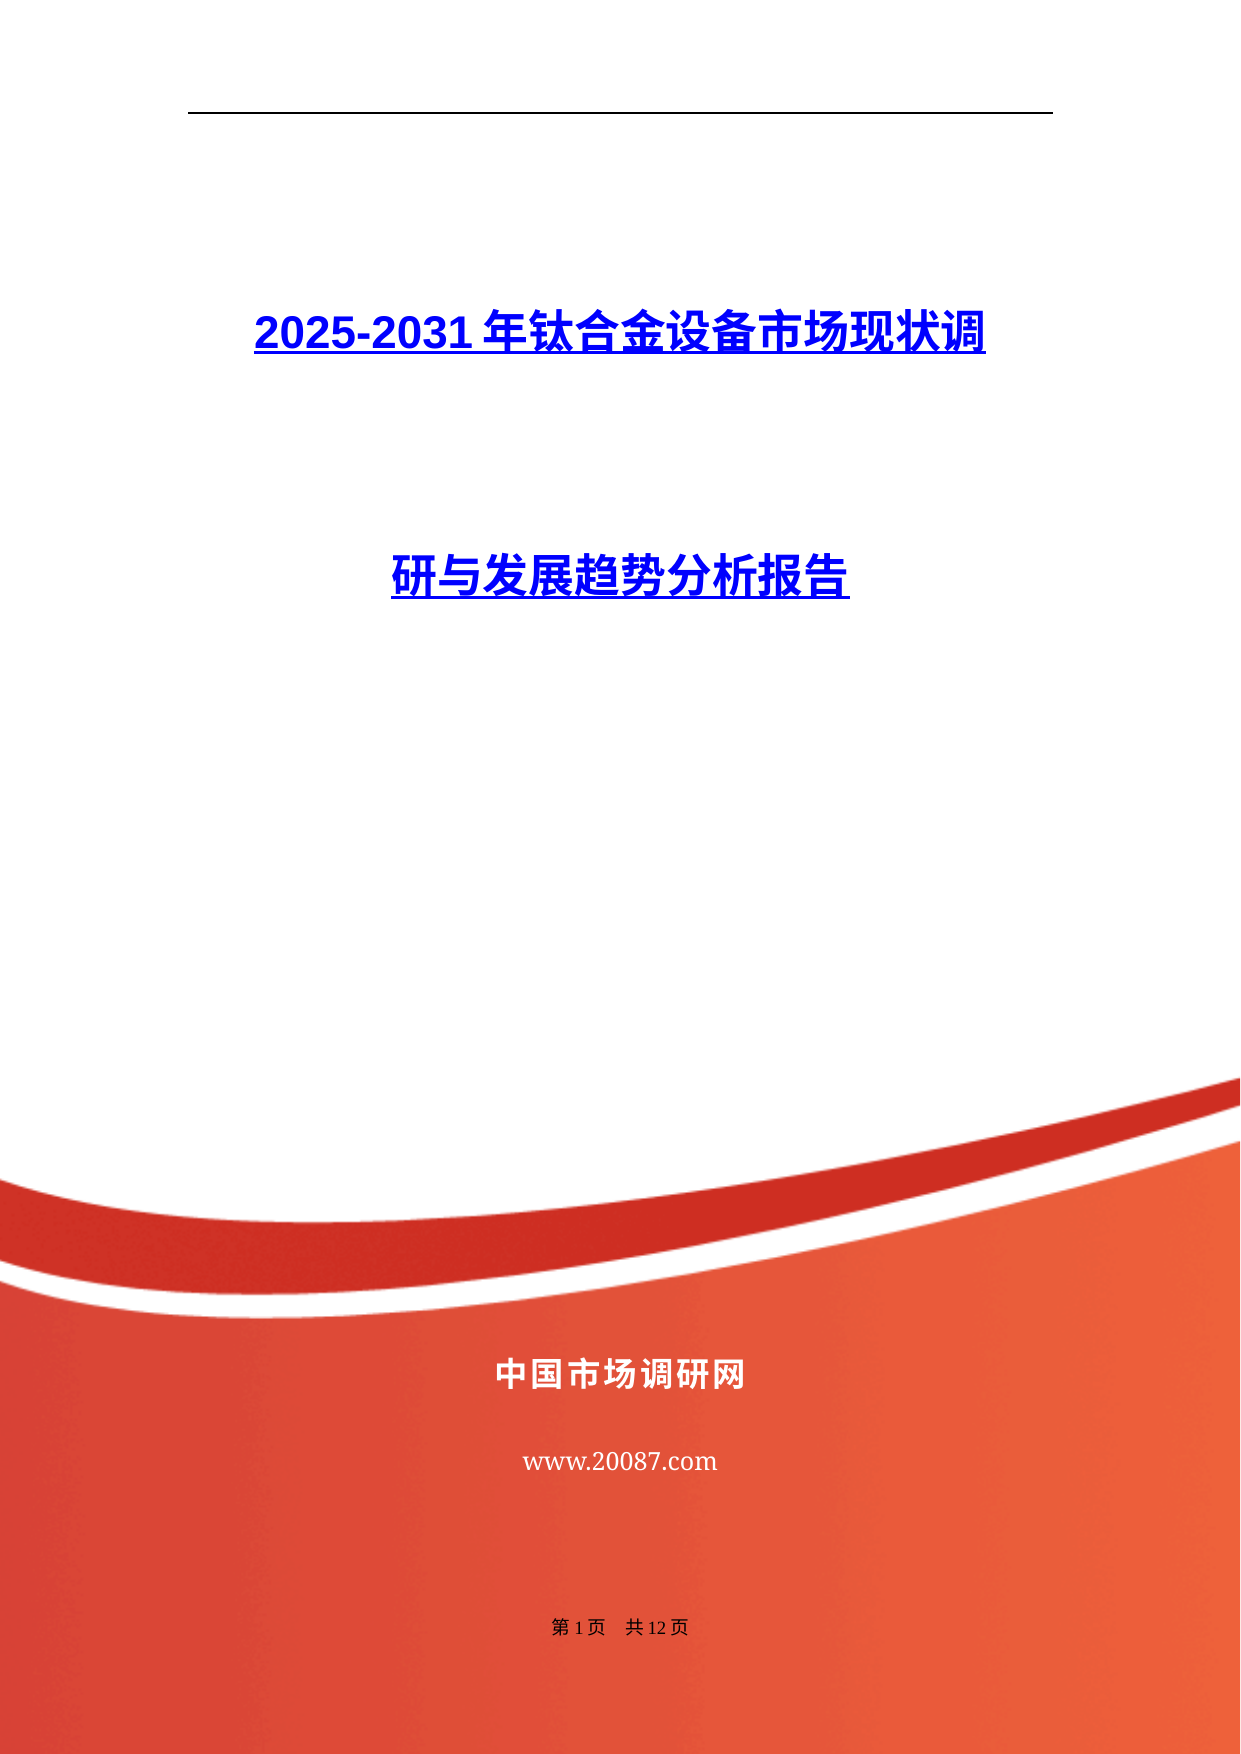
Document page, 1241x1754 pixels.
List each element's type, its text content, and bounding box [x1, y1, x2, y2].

table_header 2025-2031年钛合金设备市场现状调研与发展趋势分析报告 [188, 207, 1053, 773]
text www.20087.com [187, 1428, 1053, 1493]
subtitle 中国市场调研网 [187, 1339, 1053, 1404]
picture [0, 1006, 1241, 1754]
